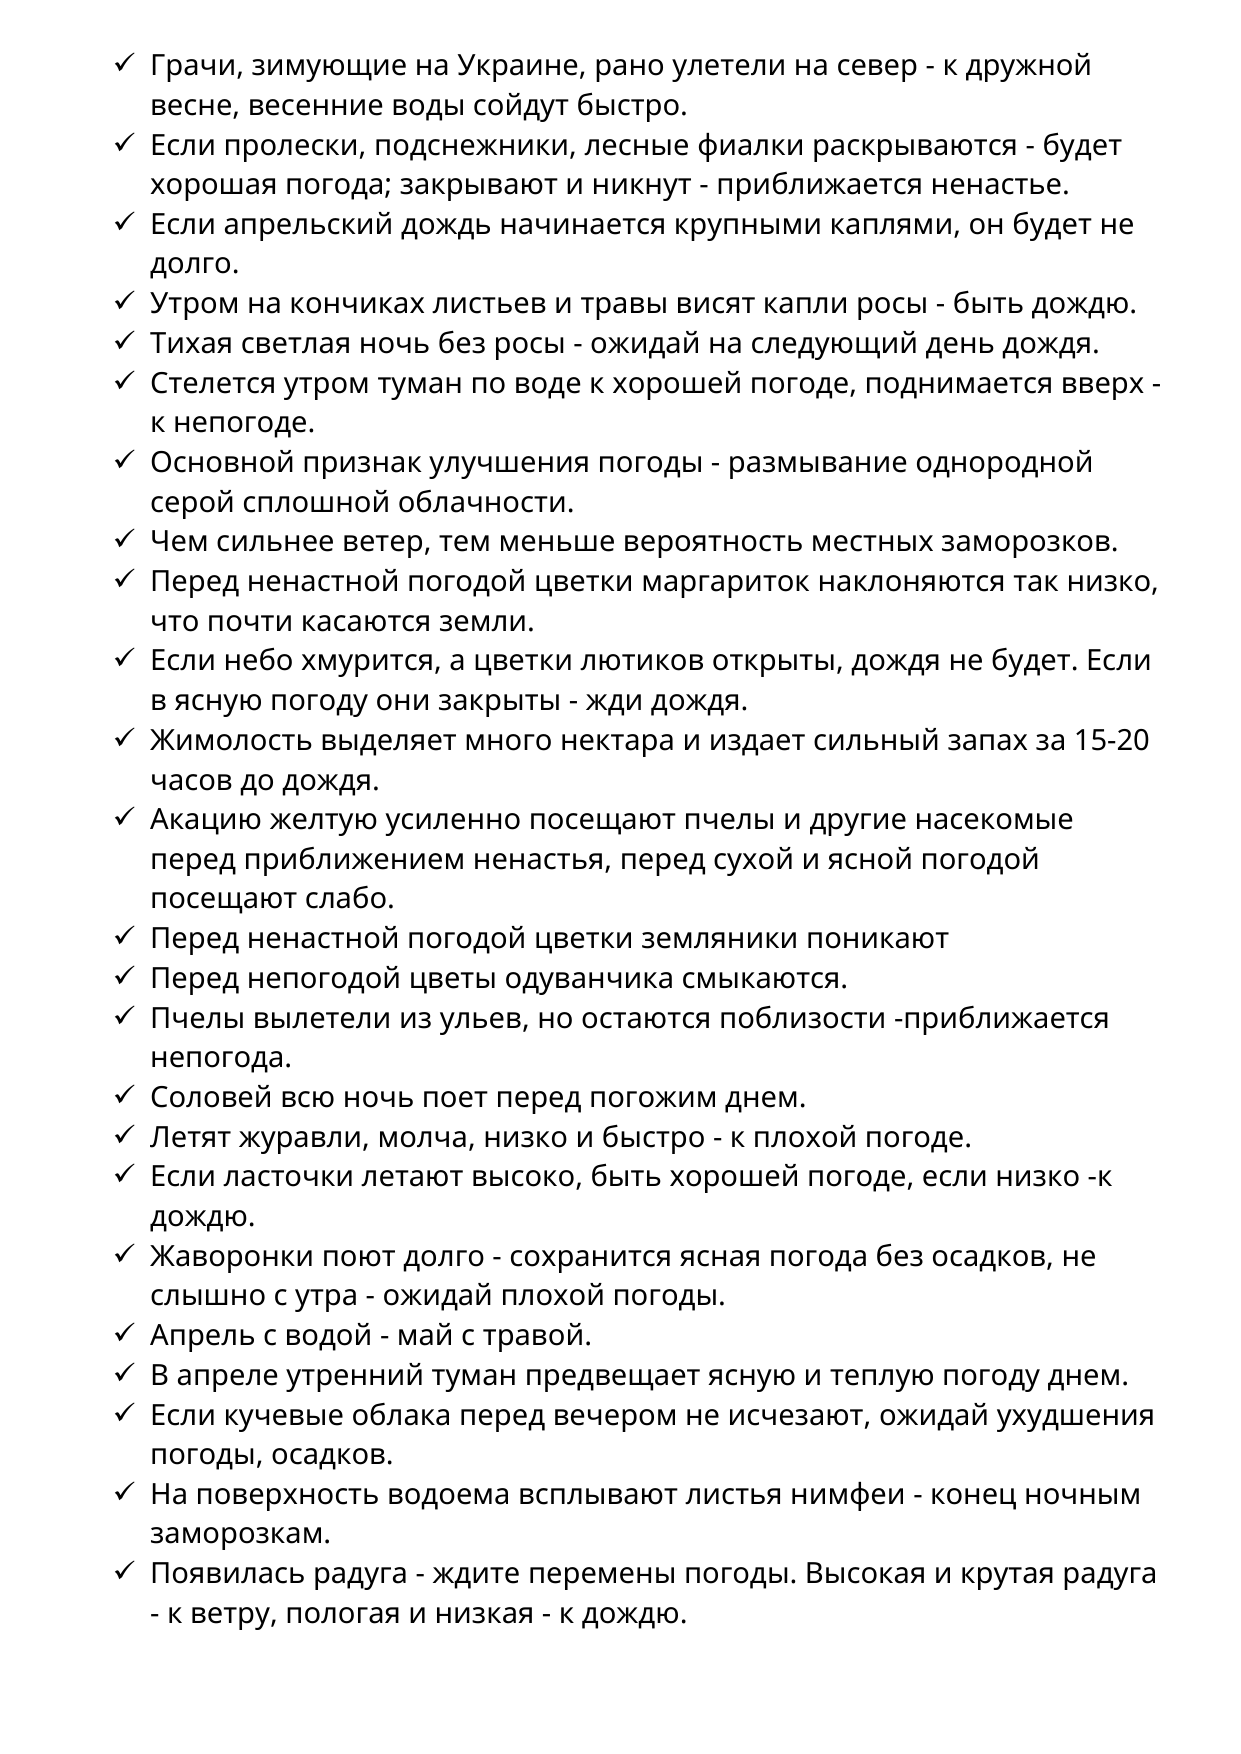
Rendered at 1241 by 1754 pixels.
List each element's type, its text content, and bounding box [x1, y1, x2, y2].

list Пчелы вылетели из ульев, но остаются поблизости -приближается непогода. [112, 997, 1165, 1076]
list Жимолость выделяет много нектара и издает сильный запах за 15-20 часов до дождя. [112, 719, 1165, 798]
list Акацию желтую усиленно посещают пчелы и другие насекомые перед приближением ненастья, перед сухой и ясной погодой посещают слабо. [112, 798, 1165, 917]
list Перед ненастной погодой цветки земляники поникают [112, 917, 1165, 957]
list Основной признак улучшения погоды - размывание однородной серой сплошной облачности. [112, 441, 1165, 521]
list Жаворонки поют долго - сохранится ясная погода без осадков, не слышно с утра - ожидай плохой погоды. [112, 1235, 1165, 1314]
list Утром на кончиках листьев и травы висят капли росы - быть дождю. [112, 282, 1165, 322]
list На поверхность водоема всплывают листья нимфеи - конец ночным заморозкам. [112, 1473, 1165, 1552]
list Если небо хмурится, а цветки лютиков открыты, дождя не будет. Если в ясную погоду они закрыты - жди дождя. [112, 640, 1165, 719]
list Появилась радуга - ждите перемены погоды. Высокая и крутая радуга - к ветру, пологая и низкая - к дождю. [112, 1552, 1165, 1632]
list Если апрельский дождь начинается крупными каплями, он будет не долго. [112, 203, 1165, 282]
list Перед ненастной погодой цветки маргариток наклоняются так низко, что почти касаются земли. [112, 560, 1165, 640]
list Стелется утром туман по воде к хорошей погоде, поднимается вверх - к непогоде. [112, 362, 1165, 441]
list Апрель с водой - май с травой. [112, 1314, 1165, 1354]
list Грачи, зимующие на Украине, рано улетели на север - к дружной весне, весенние воды сойдут быстро. [112, 44, 1165, 124]
list Если пролески, подснежники, лесные фиалки раскрываются - будет хорошая погода; закрывают и никнут - приближается ненастье. [112, 124, 1165, 203]
list Летят журавли, молча, низко и быстро - к плохой погоде. [112, 1116, 1165, 1156]
list Если ласточки летают высоко, быть хорошей погоде, если низко -к дождю. [112, 1156, 1165, 1235]
list В апреле утренний туман предвещает ясную и теплую погоду днем. [112, 1354, 1165, 1394]
list Тихая светлая ночь без росы - ожидай на следующий день дождя. [112, 322, 1165, 362]
list Перед непогодой цветы одуванчика смыкаются. [112, 957, 1165, 997]
list Соловей всю ночь поет перед погожим днем. [112, 1076, 1165, 1116]
list Чем сильнее ветер, тем меньше вероятность местных заморозков. [112, 521, 1165, 560]
list Если кучевые облака перед вечером не исчезают, ожидай ухудшения погоды, осадков. [112, 1394, 1165, 1473]
